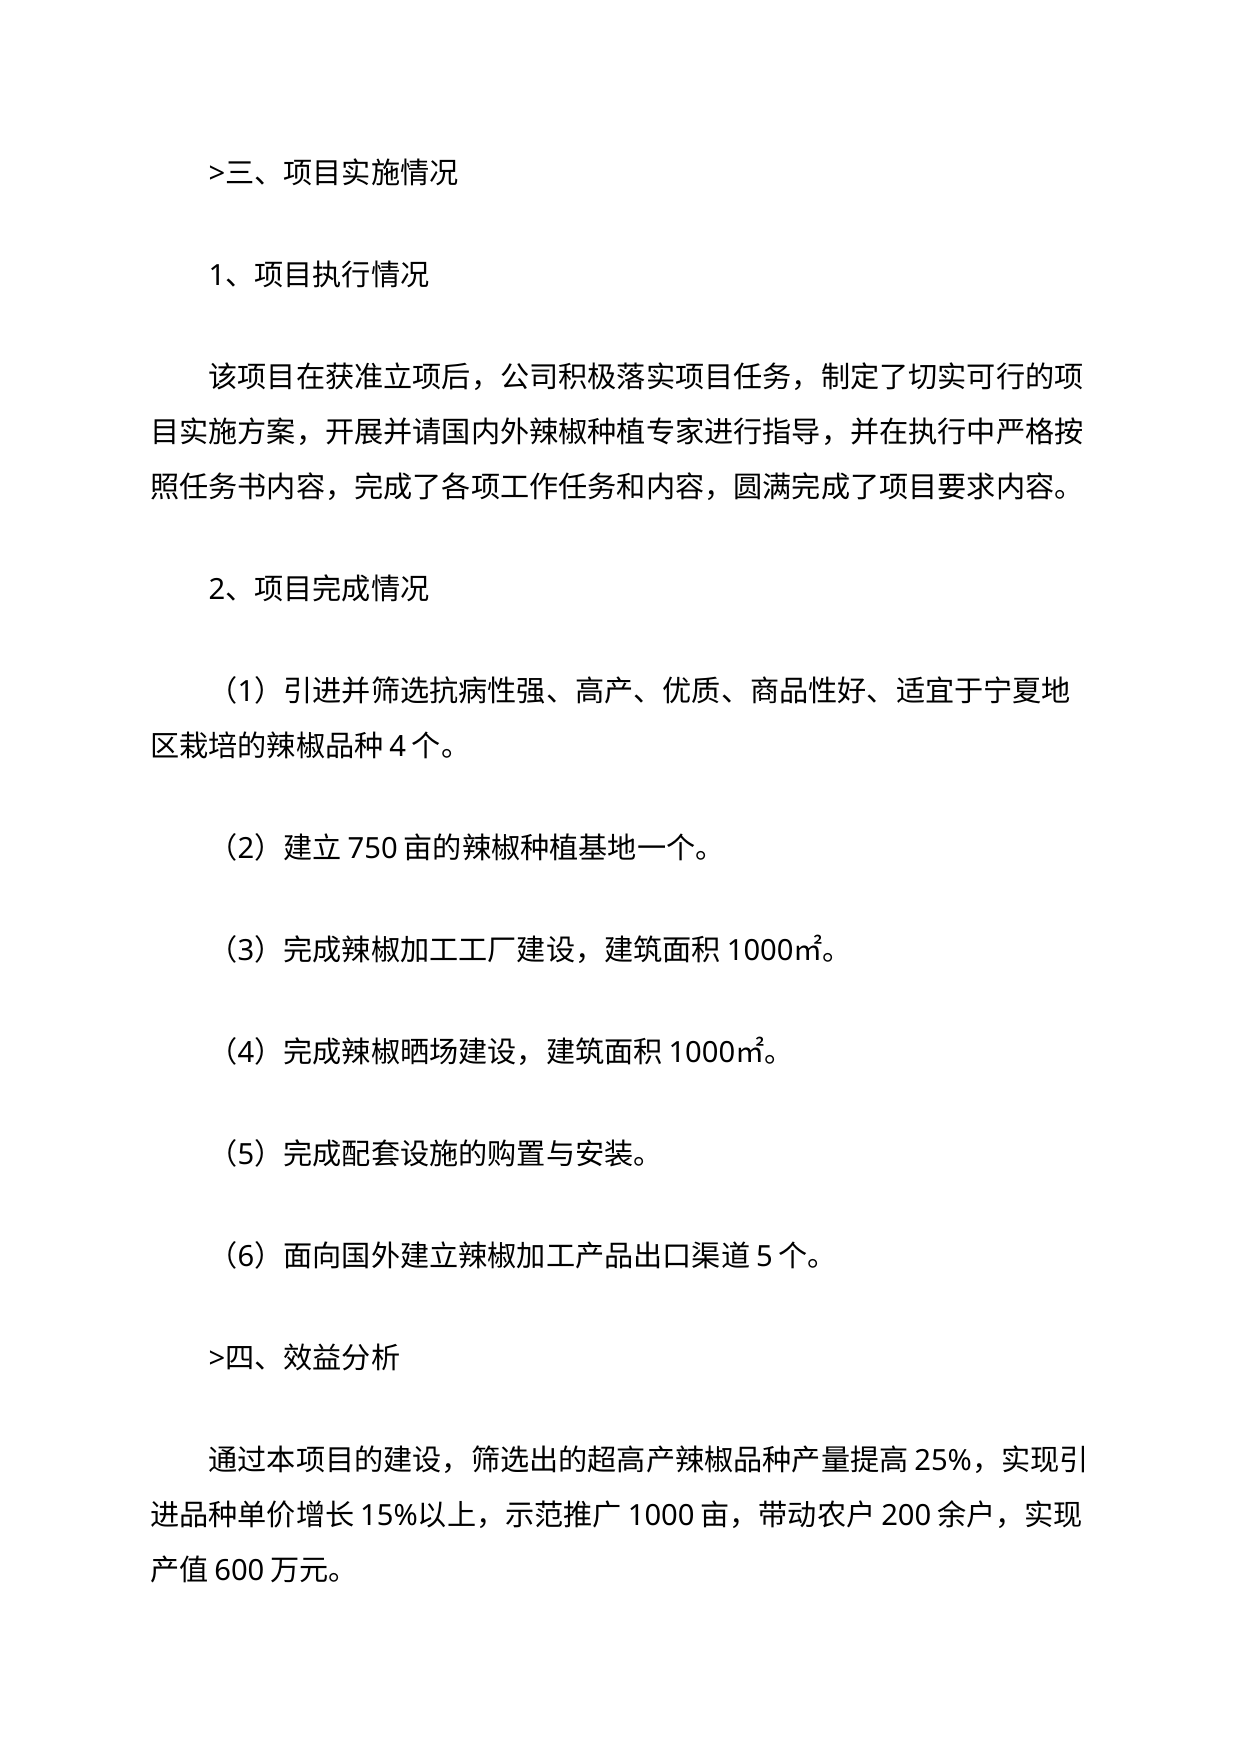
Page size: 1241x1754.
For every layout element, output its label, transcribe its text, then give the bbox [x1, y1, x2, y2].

text 1、项目执行情况 [150, 252, 1090, 294]
text （2）建立750亩的辣椒种植基地一个。 [150, 824, 1090, 867]
text 该项目在获准立项后，公司积极落实项目任务，制定了切实可行的项目实施方案，开展并请国内外辣椒种植专家进行指导，并在执行中严格按照任务书内容，完成了各项工作任务和内容，圆满完成了项目要求内容。 [150, 354, 1090, 506]
text 通过本项目的建设，筛选出的超高产辣椒品种产量提高25%，实现引进品种单价增长15%以上，示范推广1000亩，带动农户200余户，实现产值600万元。 [150, 1436, 1090, 1589]
text >四、效益分析 [150, 1334, 1090, 1377]
text （5）完成配套设施的购置与安装。 [150, 1130, 1090, 1173]
text （1）引进并筛选抗病性强、高产、优质、商品性好、适宜于宁夏地区栽培的辣椒品种4个。 [150, 667, 1090, 765]
text 2、项目完成情况 [150, 566, 1090, 608]
text >三、项目实施情况 [150, 150, 1090, 192]
text （4）完成辣椒晒场建设，建筑面积1000㎡。 [150, 1028, 1090, 1071]
text （6）面向国外建立辣椒加工产品出口渠道5个。 [150, 1232, 1090, 1275]
text （3）完成辣椒加工工厂建设，建筑面积1000㎡。 [150, 926, 1090, 969]
